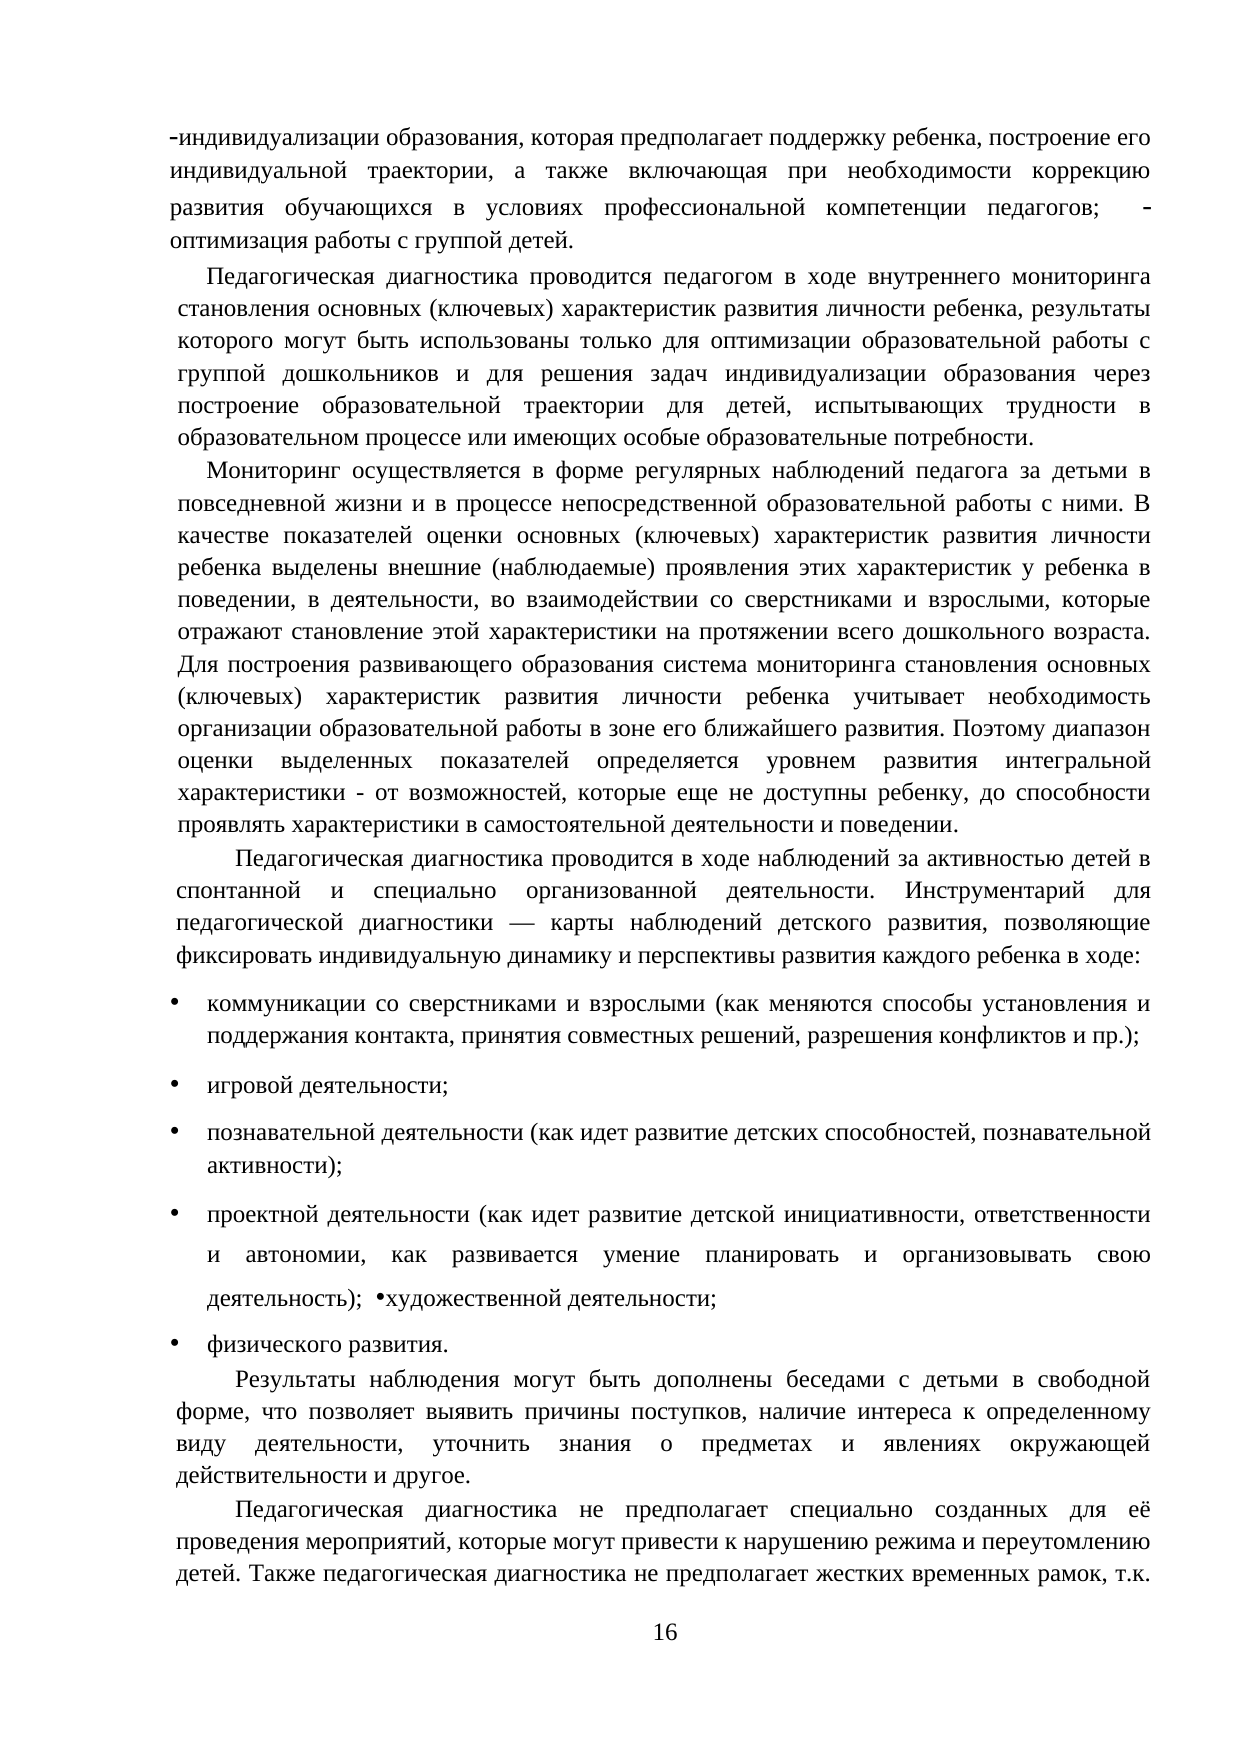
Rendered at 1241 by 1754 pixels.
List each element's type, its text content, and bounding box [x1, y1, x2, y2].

list проектной деятельности (как идет развитие детской инициативности, ответственности и автономии, как развивается умение планировать и организовывать свою деятельность); •художественной деятельности; [169, 1196, 1152, 1312]
list физического развития. [169, 1325, 1152, 1359]
list игровой деятельности; [169, 1066, 1152, 1099]
text Мониторинг осуществляется в форме регулярных наблюдений педагога за детьми в повседневной жизни и в процессе непосредственной образовательной работы с ними. В качестве показателей оценки основных (ключевых) характеристик развития личности ребенка выделены внешние (наблюдаемые) проявления этих характеристик у ребенка в поведении, в деятельности, во взаимодействии со сверстниками и взрослыми, которые отражают становление этой характеристики на протяжении всего дошкольного возраста. Для построения развивающего образования система мониторинга становления основных (ключевых) характеристик развития личности ребенка учитывает необходимость организации образовательной работы в зоне его ближайшего развития. Поэтому диапазон оценки выделенных показателей определяется уровнем развития интегральной характеристики - от возможностей, которые еще не доступны ребенку, до способности проявлять характеристики в самостоятельной деятельности и поведении. [177, 456, 1152, 838]
list познавательной деятельности (как идет развитие детских способностей, познавательной активности); [169, 1113, 1152, 1179]
text Педагогическая диагностика проводится в ходе наблюдений за активностью детей в спонтанной и специально организованной деятельности. Инструментарий для педагогической диагностики — карты наблюдений детского развития, позволяющие фиксировать индивидуальную динамику и перспективы развития каждого ребенка в ходе: [176, 843, 1152, 968]
list коммуникации со сверстниками и взрослыми (как меняются способы установления и поддержания контакта, принятия совместных решений, разрешения конфликтов и пр.); [169, 984, 1152, 1049]
text Педагогическая диагностика проводится педагогом в ходе внутреннего мониторинга становления основных (ключевых) характеристик развития личности ребенка, результаты которого могут быть использованы только для оптимизации образовательной работы с группой дошкольников и для решения задач индивидуализации образования через построение образовательной траектории для детей, испытывающих трудности в образовательном процессе или имеющих особые образовательные потребности. [177, 261, 1152, 451]
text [176, 1494, 1152, 1587]
text -индивидуализации образования, которая предполагает поддержку ребенка, построение его индивидуальной траектории, а также включающая при необходимости коррекцию развития обучающихся в условиях профессиональной компетенции педагогов; -оптимизация работы с группой детей. [168, 118, 1152, 254]
text Результаты наблюдения могут быть дополнены беседами с детьми в свободной форме, что позволяет выявить причины поступков, наличие интереса к определенному виду деятельности, уточнить знания о предметах и явлениях окружающей действительности и другое. [176, 1364, 1152, 1489]
